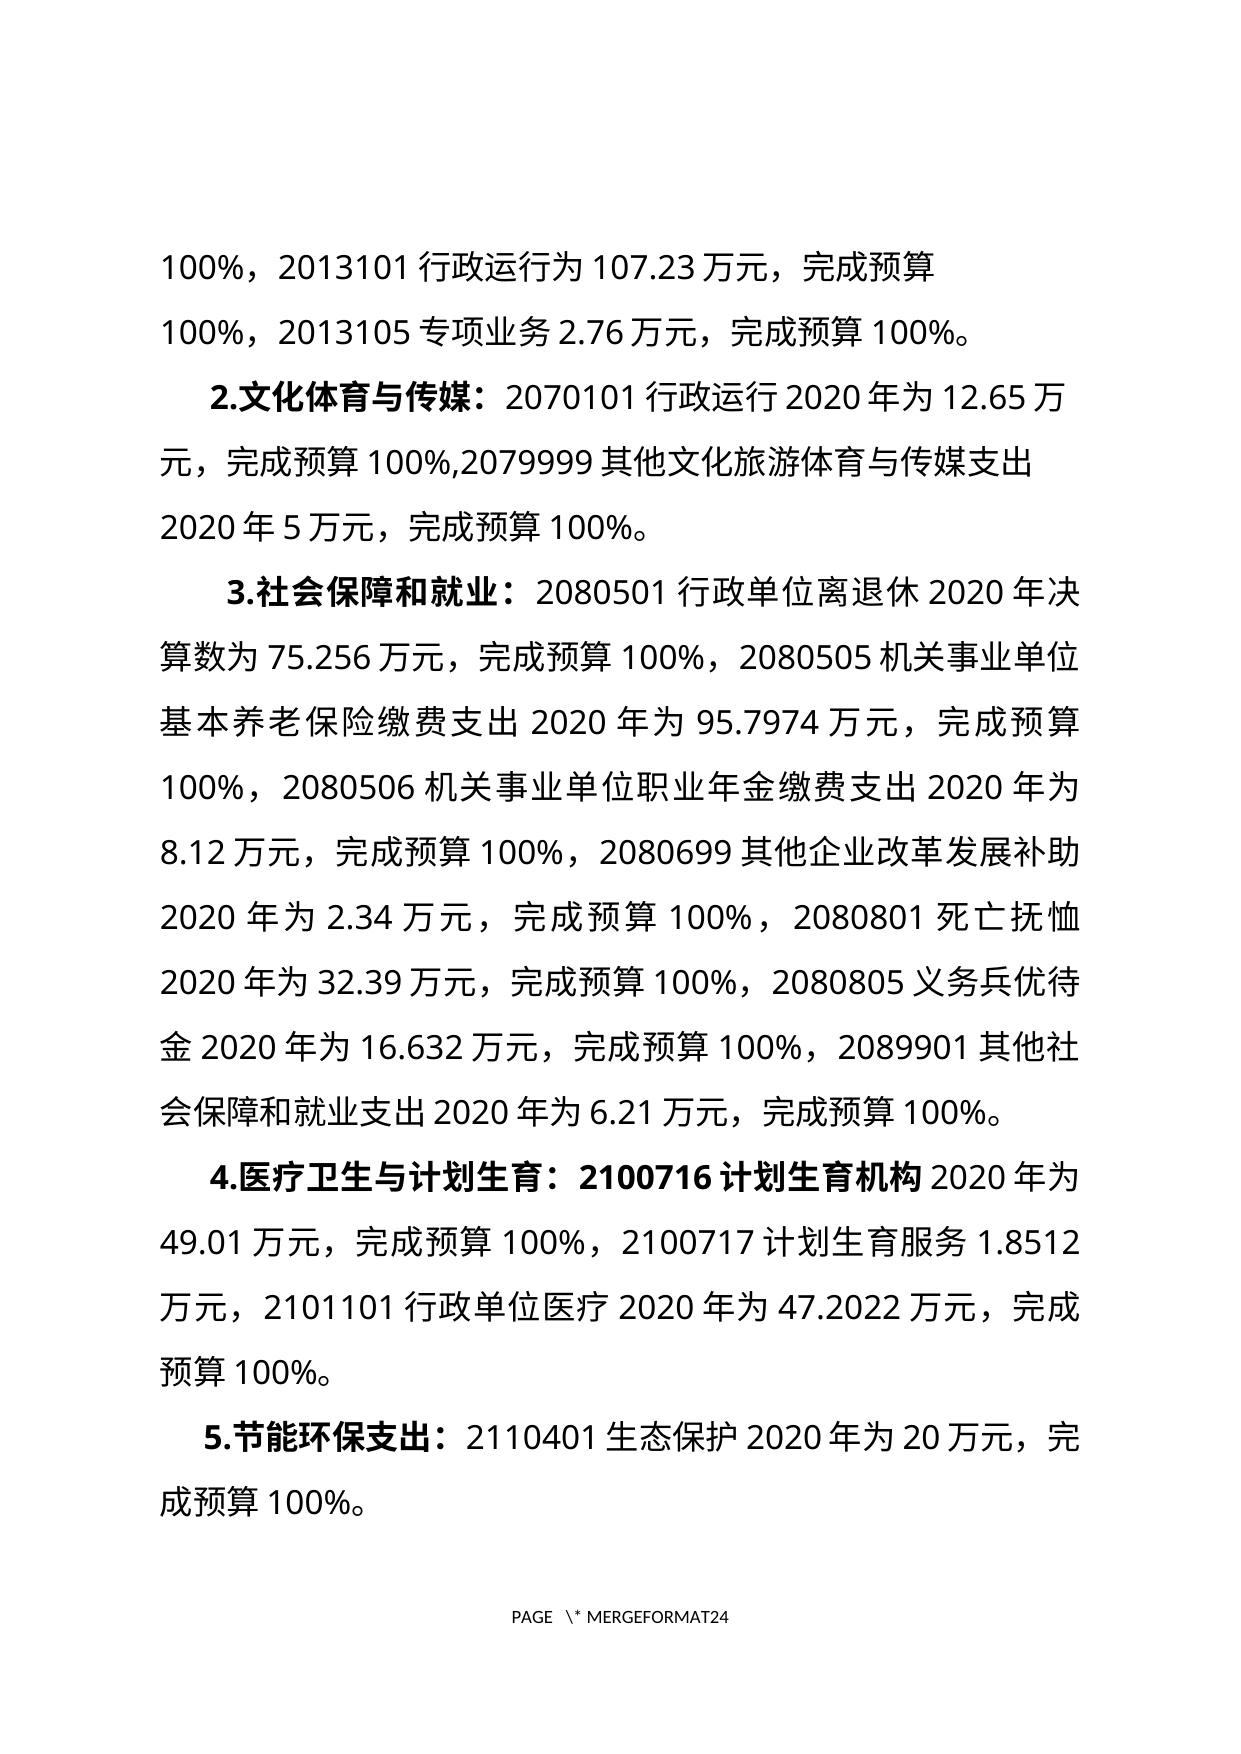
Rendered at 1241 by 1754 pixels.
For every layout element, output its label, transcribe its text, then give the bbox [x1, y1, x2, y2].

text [159, 233, 1081, 363]
text 2.文化体育与传媒：2070101行政运行2020年为12.65万元，完成预算100%,2079999其他文化旅游体育与传媒支出2020年5万元，完成预算100%。 [159, 363, 1081, 558]
text 5.节能环保支出：2110401生态保护2020年为20万元，完成预算100%。 [159, 1403, 1081, 1533]
text 3.社会保障和就业：2080501行政单位离退休2020年决算数为75.256万元，完成预算100%，2080505机关事业单位基本养老保险缴费支出2020年为95.7974万元，完成预算100%，2080506机关事业单位职业年金缴费支出2020年为8.12万元，完成预算100%，2080699其他企业改革发展补助2020年为2.34万元，完成预算100%，2080801死亡抚恤2020年为32.39万元，完成预算100%，2080805义务兵优待金2020年为16.632万元，完成预算100%，2089901其他社会保障和就业支出2020年为6.21万元，完成预算100%。 [159, 558, 1081, 1143]
text 4.医疗卫生与计划生育：2100716计划生育机构2020年为49.01万元，完成预算100%，2100717计划生育服务1.8512万元，2101101行政单位医疗2020年为47.2022万元，完成预算100%。 [159, 1143, 1081, 1403]
